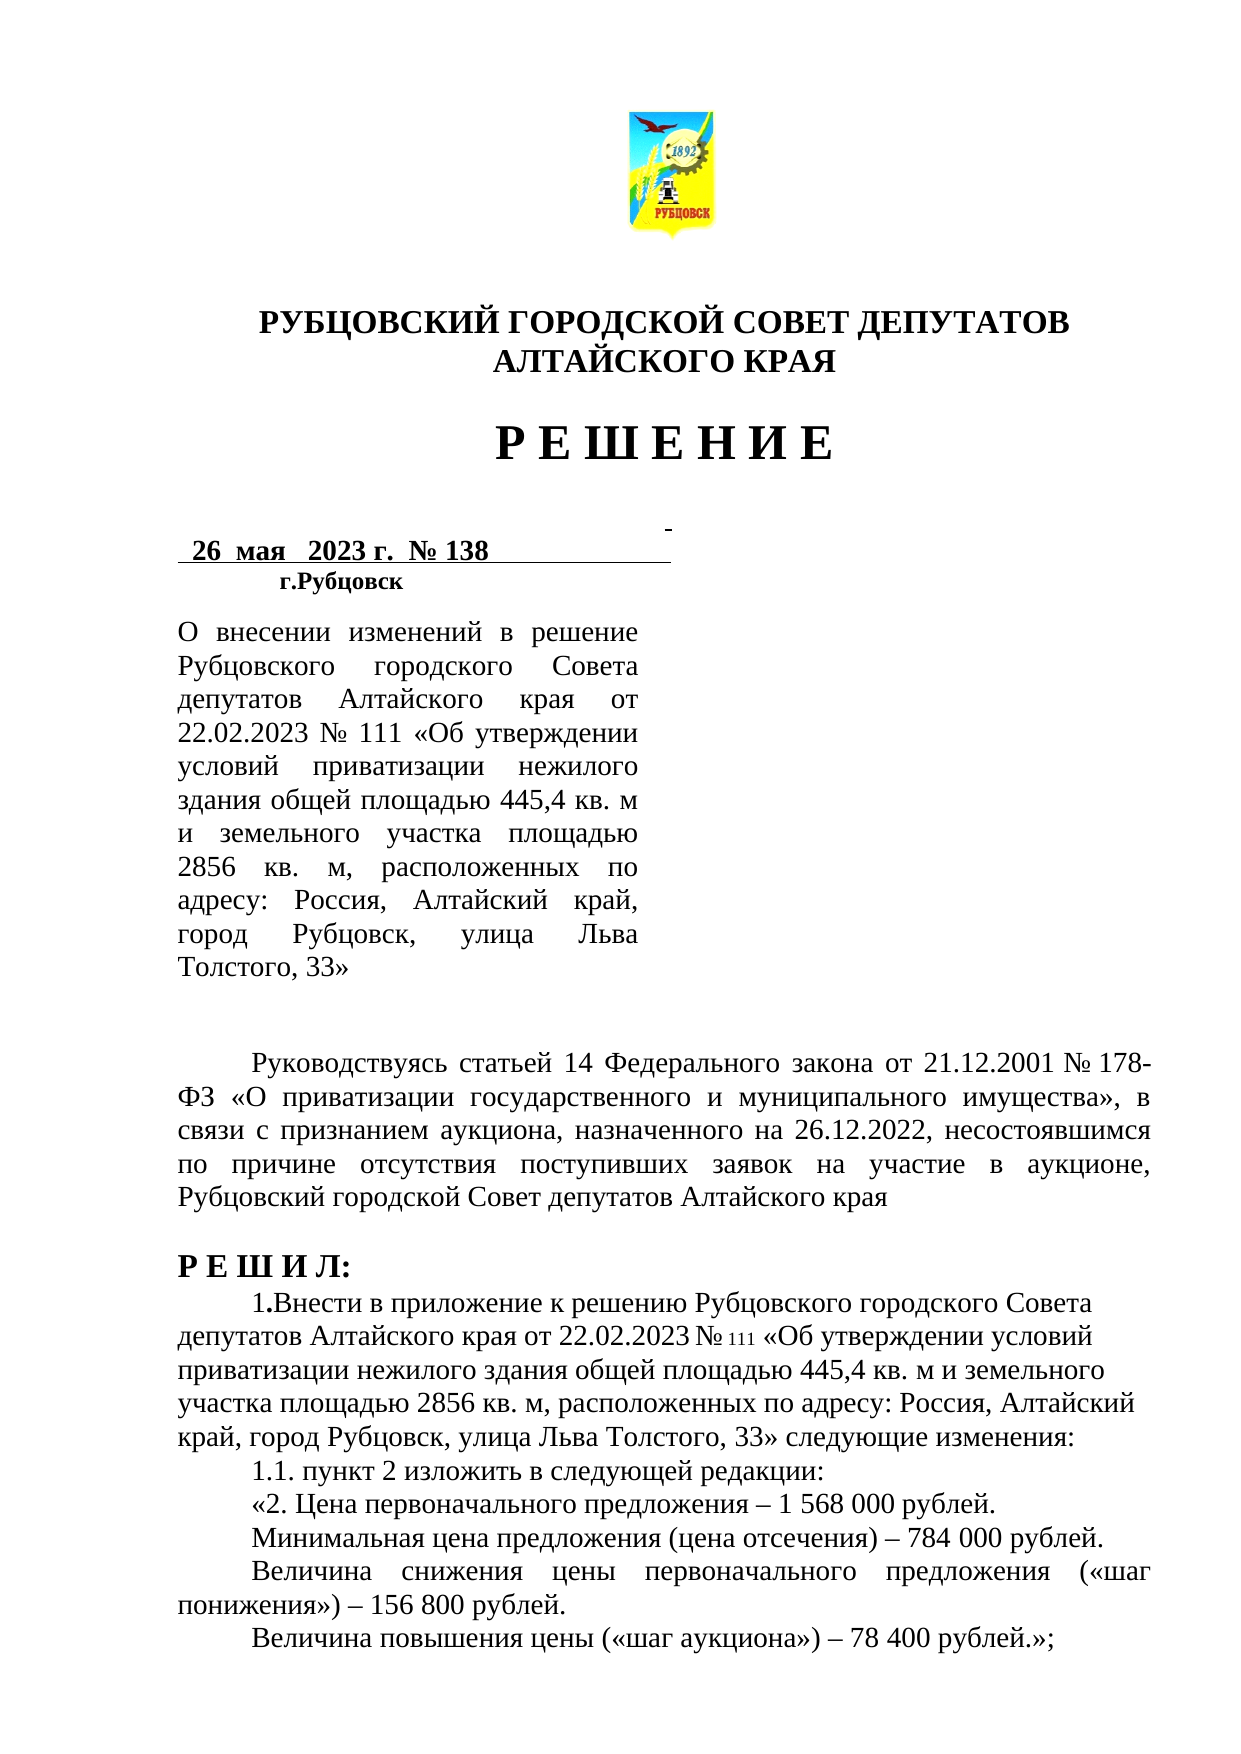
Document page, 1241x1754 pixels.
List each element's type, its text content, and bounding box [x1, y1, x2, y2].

text «2. Цена первоначального предложения – 1 568 000 рублей. [177, 1486, 1152, 1520]
text РУБЦОВСКИЙ ГОРОДСКОЙ СОВЕТ ДЕПУТАТОВ [177, 303, 1152, 341]
text АЛТАЙСКОГО КРАЯ [177, 341, 1152, 379]
text Руководствуясь статьей 14 Федерального закона от 21.12.2001 № 178-ФЗ «О приватизации государственного и муниципального имущества», в связи с признанием аукциона, назначенного на 26.12.2022, несостоявшимся по причине отсутствия поступивших заявок на участие в аукционе, Рубцовский городской Совет депутатов Алтайского края [177, 1045, 1152, 1213]
text 26 мая 2023 г. № 138 [177, 533, 1152, 566]
text г.Рубцовск [177, 566, 1152, 595]
text Р Е Ш Е Н И Е [177, 413, 1152, 470]
text 1.Внести в приложение к решению Рубцовского городского Совета депутатов Алтайского края от 22.02.2023 № 111 «Об утверждении условий приватизации нежилого здания общей площадью 445,4 кв. м и земельного участка площадью 2856 кв. м, расположенных по адресу: Россия, Алтайский край, город Рубцовск, улица Льва Толстого, 33» следующие изменения: [177, 1285, 1152, 1453]
table_header О внесении изменений в решение Рубцовского городского Совета депутатов Алтайского края от 22.02.2023 № 111 «Об утверждении условий приватизации нежилого здания общей площадью 445,4 кв. м и земельного участка площадью 2856 кв. м, расположенных по адресу: Россия, Алтайский край, город Рубцовск, улица Льва Толстого, 33» [166, 614, 650, 983]
text 1.1. пункт 2 изложить в следующей редакции: [177, 1453, 1152, 1486]
text Минимальная цена предложения (цена отсечения) – 784 000 рублей. [177, 1520, 1152, 1553]
text Р Е Ш И Л: [177, 1247, 1152, 1285]
text Величина снижения цены первоначального предложения («шаг понижения») – 156 800 рублей. [177, 1553, 1152, 1620]
text Величина повышения цены («шаг аукциона») – 78 400 рублей.»; [177, 1620, 1152, 1654]
